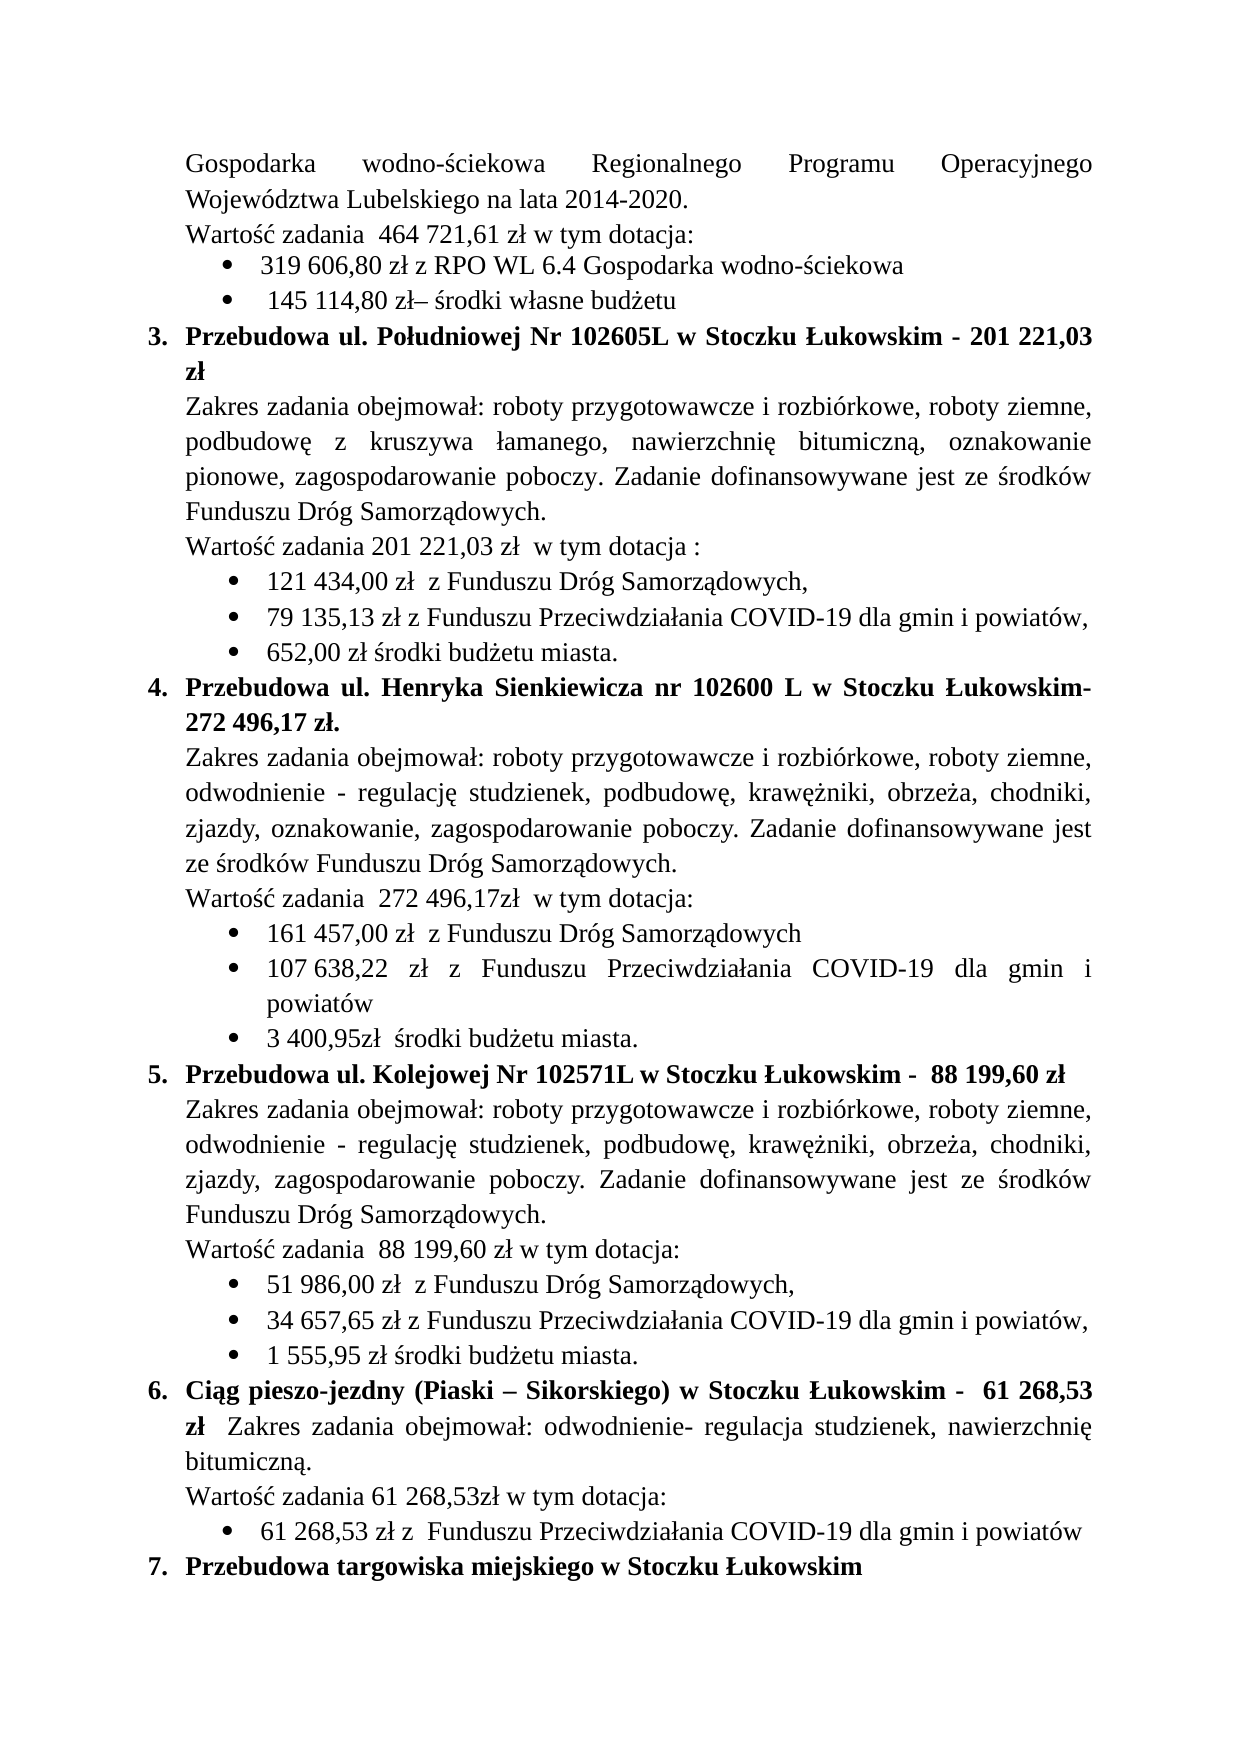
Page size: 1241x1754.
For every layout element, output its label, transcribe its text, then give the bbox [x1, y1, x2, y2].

list 79 135,13 zł z Funduszu Przeciwdziałania COVID-19 dla gmin i powiatów, [229, 601, 1093, 632]
list 161 457,00 zł z Funduszu Dróg Samorządowych [229, 917, 1093, 948]
text Zakres zadania obejmował: roboty przygotowawcze i rozbiórkowe, roboty ziemne, odwodnienie - regulację studzienek, podbudowę, krawężniki, obrzeża, chodniki, zjazdy, zagospodarowanie poboczy. Zadanie dofinansowywane jest ze środków Funduszu Dróg Samorządowych. [185, 1093, 1093, 1229]
list Przebudowa targowiska miejskiego w Stoczku Łukowskim [148, 1550, 1093, 1581]
text Wartość zadania 61 268,53zł w tym dotacja: [185, 1480, 1093, 1511]
list 1 555,95 zł środki budżetu miasta. [229, 1339, 1093, 1370]
list 34 657,65 zł z Funduszu Przeciwdziałania COVID-19 dla gmin i powiatów, [229, 1304, 1093, 1335]
list 121 434,00 zł z Funduszu Dróg Samorządowych, [229, 565, 1093, 597]
list Przebudowa ul. Południowej Nr 102605L w Stoczku Łukowskim - 201 221,03 zł [148, 319, 1093, 386]
text Wartość zadania 272 496,17zł w tym dotacja: [185, 882, 1093, 913]
text Wartość zadania 201 221,03 zł w tym dotacja : [185, 530, 1093, 561]
list 319 606,80 zł z RPO WL 6.4 Gospodarka wodno-ściekowa [223, 249, 1093, 280]
list 3 400,95zł środki budżetu miasta. [229, 1023, 1093, 1054]
list 107 638,22 zł z Funduszu Przeciwdziałania COVID-19 dla gmin i powiatów [229, 952, 1093, 1019]
list Ciąg pieszo-jezdny (Piaski – Sikorskiego) w Stoczku Łukowskim - 61 268,53 zł Zakres zadania obejmował: odwodnienie- regulacja studzienek, nawierzchnię bitumiczną. [148, 1374, 1093, 1476]
list 61 268,53 zł z Funduszu Przeciwdziałania COVID-19 dla gmin i powiatów [223, 1515, 1093, 1546]
list Przebudowa ul. Kolejowej Nr 102571L w Stoczku Łukowskim - 88 199,60 zł [148, 1058, 1093, 1089]
list 652,00 zł środki budżetu miasta. [229, 636, 1093, 667]
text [185, 148, 1093, 214]
text Wartość zadania 464 721,61 zł w tym dotacja: [185, 218, 1093, 249]
list 51 986,00 zł z Funduszu Dróg Samorządowych, [229, 1268, 1093, 1300]
text Wartość zadania 88 199,60 zł w tym dotacja: [185, 1233, 1093, 1264]
list Przebudowa ul. Henryka Sienkiewicza nr 102600 L w Stoczku Łukowskim- 272 496,17 zł. [148, 671, 1093, 737]
text Zakres zadania obejmował: roboty przygotowawcze i rozbiórkowe, roboty ziemne, podbudowę z kruszywa łamanego, nawierzchnię bitumiczną, oznakowanie pionowe, zagospodarowanie poboczy. Zadanie dofinansowywane jest ze środków Funduszu Dróg Samorządowych. [185, 390, 1093, 526]
text Zakres zadania obejmował: roboty przygotowawcze i rozbiórkowe, roboty ziemne, odwodnienie - regulację studzienek, podbudowę, krawężniki, obrzeża, chodniki, zjazdy, oznakowanie, zagospodarowanie poboczy. Zadanie dofinansowywane jest ze środków Funduszu Dróg Samorządowych. [185, 741, 1093, 878]
list 145 114,80 zł– środki własne budżetu [223, 284, 1093, 316]
